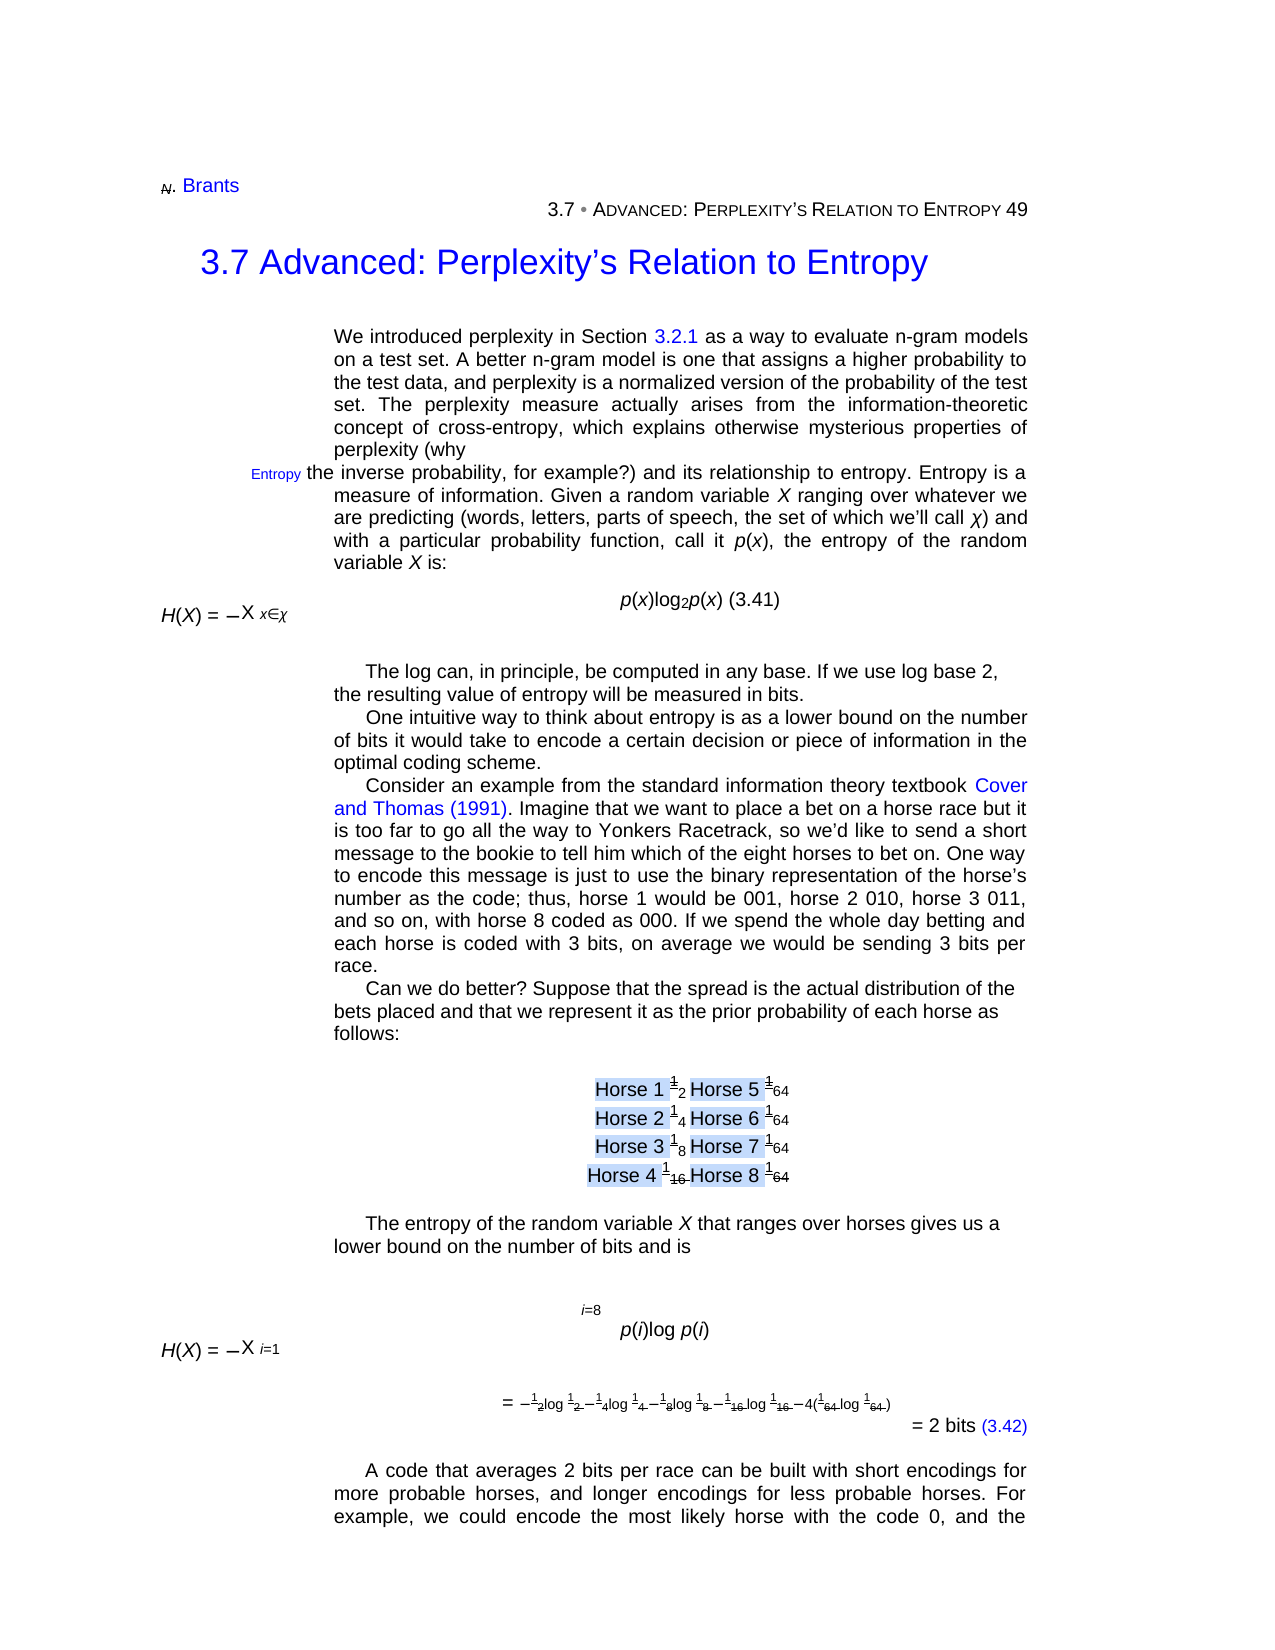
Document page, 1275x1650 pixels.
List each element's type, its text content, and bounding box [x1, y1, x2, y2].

text i=8 [581, 1301, 1080, 1318]
text Horse 4 116 Horse 8 164 [161, 1159, 789, 1188]
text The entropy of the random variable X that ranges over horses gives us a lower bound on the number of bits and is [334, 1213, 1028, 1258]
text We introduced perplexity in Section 3.2.1 as a way to evaluate n-gram models on a test set. A better n-gram model is one that assigns a higher probability to the test data, and perplexity is a normalized version of the probability of the test set. The perplexity measure actually arises from the information-theoretic concept of cross-entropy, which explains otherwise mysterious properties of perplexity (why [334, 326, 1029, 461]
text H(X) = −X x∈χ [161, 583, 620, 630]
text 3.7 • ADVANCED: PERPLEXITY’S RELATION TO ENTROPY 49 [161, 198, 1028, 221]
text 3.7 Advanced: Perplexity’s Relation to Entropy [200, 241, 1080, 282]
text p(i)log p(i) [620, 1318, 1080, 1341]
text Horse 2 14 Horse 6 164 [161, 1102, 789, 1131]
text N. Brants [161, 169, 620, 198]
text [334, 1460, 1028, 1527]
text Horse 3 18 Horse 7 164 [161, 1131, 789, 1159]
text One intuitive way to think about entropy is as a lower bound on the number of bits it would take to encode a certain decision or piece of information in the optimal coding scheme. [334, 706, 1029, 774]
text The log can, in principle, be computed in any base. If we use log base 2, the resulting value of entropy will be measured in bits. [334, 661, 1028, 706]
text H(X) = −X i=1 [161, 1318, 620, 1365]
text = 2 bits (3.42) [161, 1414, 1028, 1436]
text Can we do better? Suppose that the spread is the actual distribution of the bets placed and that we represent it as the prior probability of each horse as follows: [334, 977, 1028, 1045]
text Entropy the inverse probability, for example?) and its relationship to entropy. Entropy is a measure of information. Given a random variable X ranging over whatever we are predicting (words, letters, parts of speech, the set of which we’ll call χ) and with a particular probability function, call it p(x), the entropy of the random variable X is: [251, 461, 1028, 574]
text p(x)log2p(x) (3.41) [620, 583, 1080, 612]
text Horse 1 12 Horse 5 164 [161, 1073, 789, 1102]
text Consider an example from the standard information theory textbook Cover and Thomas (1991). Imagine that we want to place a bet on a horse race but it is too far to go all the way to Yonkers Racetrack, so we’d like to send a short message to the bookie to tell him which of the eight horses to bet on. One way to encode this message is just to use the binary representation of the horse’s number as the code; thus, horse 1 would be 001, horse 2 010, horse 3 011, and so on, with horse 8 coded as 000. If we spend the whole day betting and each horse is coded with 3 bits, on average we would be sending 3 bits per race. [334, 774, 1028, 977]
text = −12log 12 −14log 14 −18log 18 −116 log 116 −4(164 log 164 ) [161, 1391, 891, 1413]
